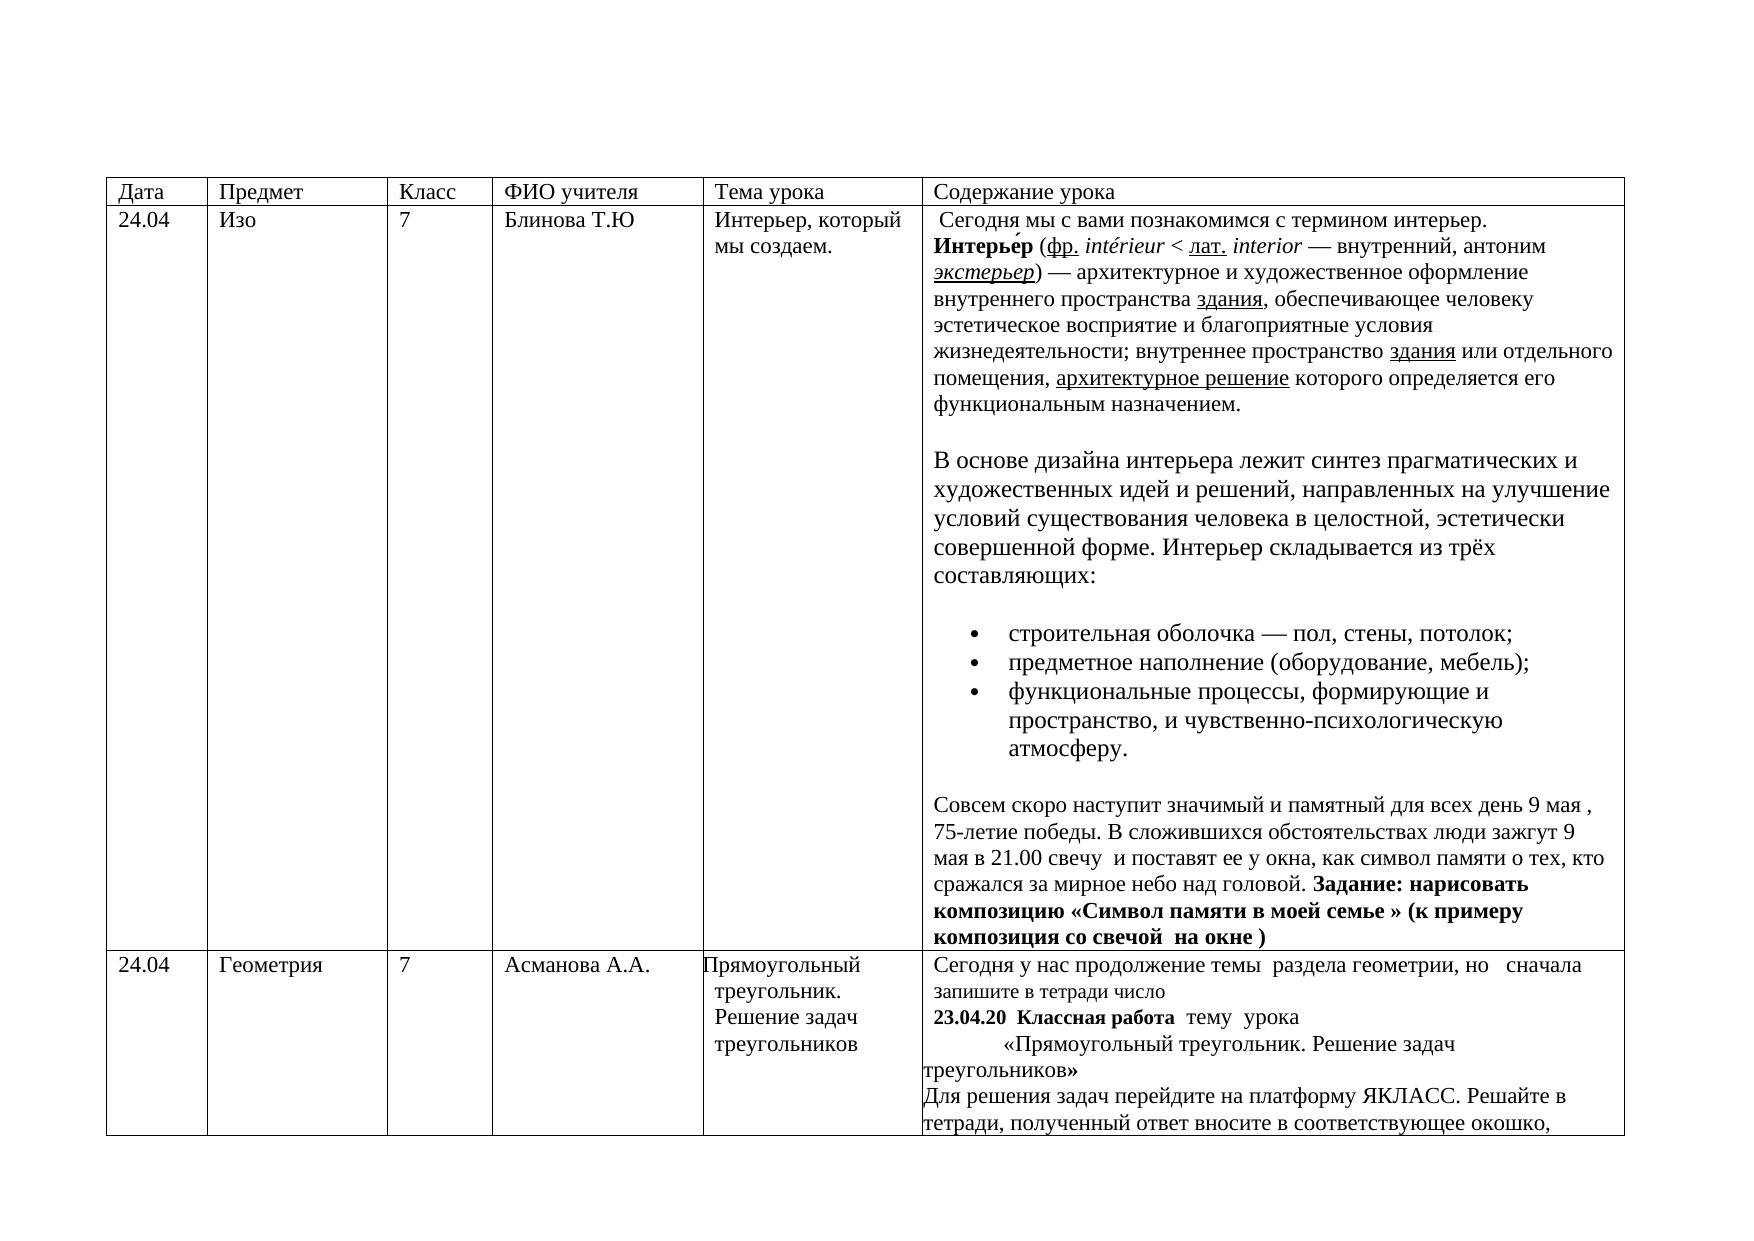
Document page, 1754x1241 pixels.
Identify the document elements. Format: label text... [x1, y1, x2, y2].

table_cell 7 [388, 951, 492, 1135]
table_header ФИО учителя [493, 178, 703, 204]
table_header Дата [107, 178, 207, 204]
table_cell 24.04 [107, 206, 207, 949]
table_cell Сегодня мы с вами познакомимся с термином интерьер. Интерье́р (фр. intérieur < лат. interior — внутренний, антоним экстерьер) — архитектурное и художественное оформление внутреннего пространства здания, обеспечивающее человеку эстетическое восприятие и благоприятные условия жизнедеятельности; внутреннее пространство здания или отдельного помещения, архитектурное решение которого определяется его функциональным назначением. В основе дизайна интерьера лежит синтез прагматических и художественных идей и решений, направленных на улучшение условий существования человека в целостной, эстетически совершенной форме. Интерьер складывается из трёх составляющих: строительная оболочка — пол, стены, потолок; предметное наполнение (оборудование, мебель); функциональные процессы, формирующие и пространство, и чувственно-психологическую атмосферу. Совсем скоро наступит значимый и памятный для всех день 9 мая , 75-летие победы. В сложившихся обстоятельствах люди зажгут 9 мая в 21.00 свечу и поставят ее у окна, как символ памяти о тех, кто сражался за мирное небо над головой. Задание: нарисовать композицию «Символ памяти в моей семье » (к примеру композиция со свечой на окне ) [923, 206, 1624, 949]
table_cell 7 [388, 206, 492, 949]
table_header Содержание урока [923, 178, 1624, 204]
table_cell Интерьер, который мы создаем. [704, 206, 922, 949]
table_cell Геометрия [208, 951, 387, 1135]
table_cell Изо [208, 206, 387, 949]
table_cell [923, 951, 1624, 1135]
table_header Предмет [208, 178, 387, 204]
table_cell Блинова Т.Ю [493, 206, 703, 949]
table_cell 24.04 [107, 951, 207, 1135]
table_cell Асманова А.А. [493, 951, 703, 1135]
table_header Класс [388, 178, 492, 204]
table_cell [704, 951, 922, 1135]
table_header Тема урока [704, 178, 922, 204]
